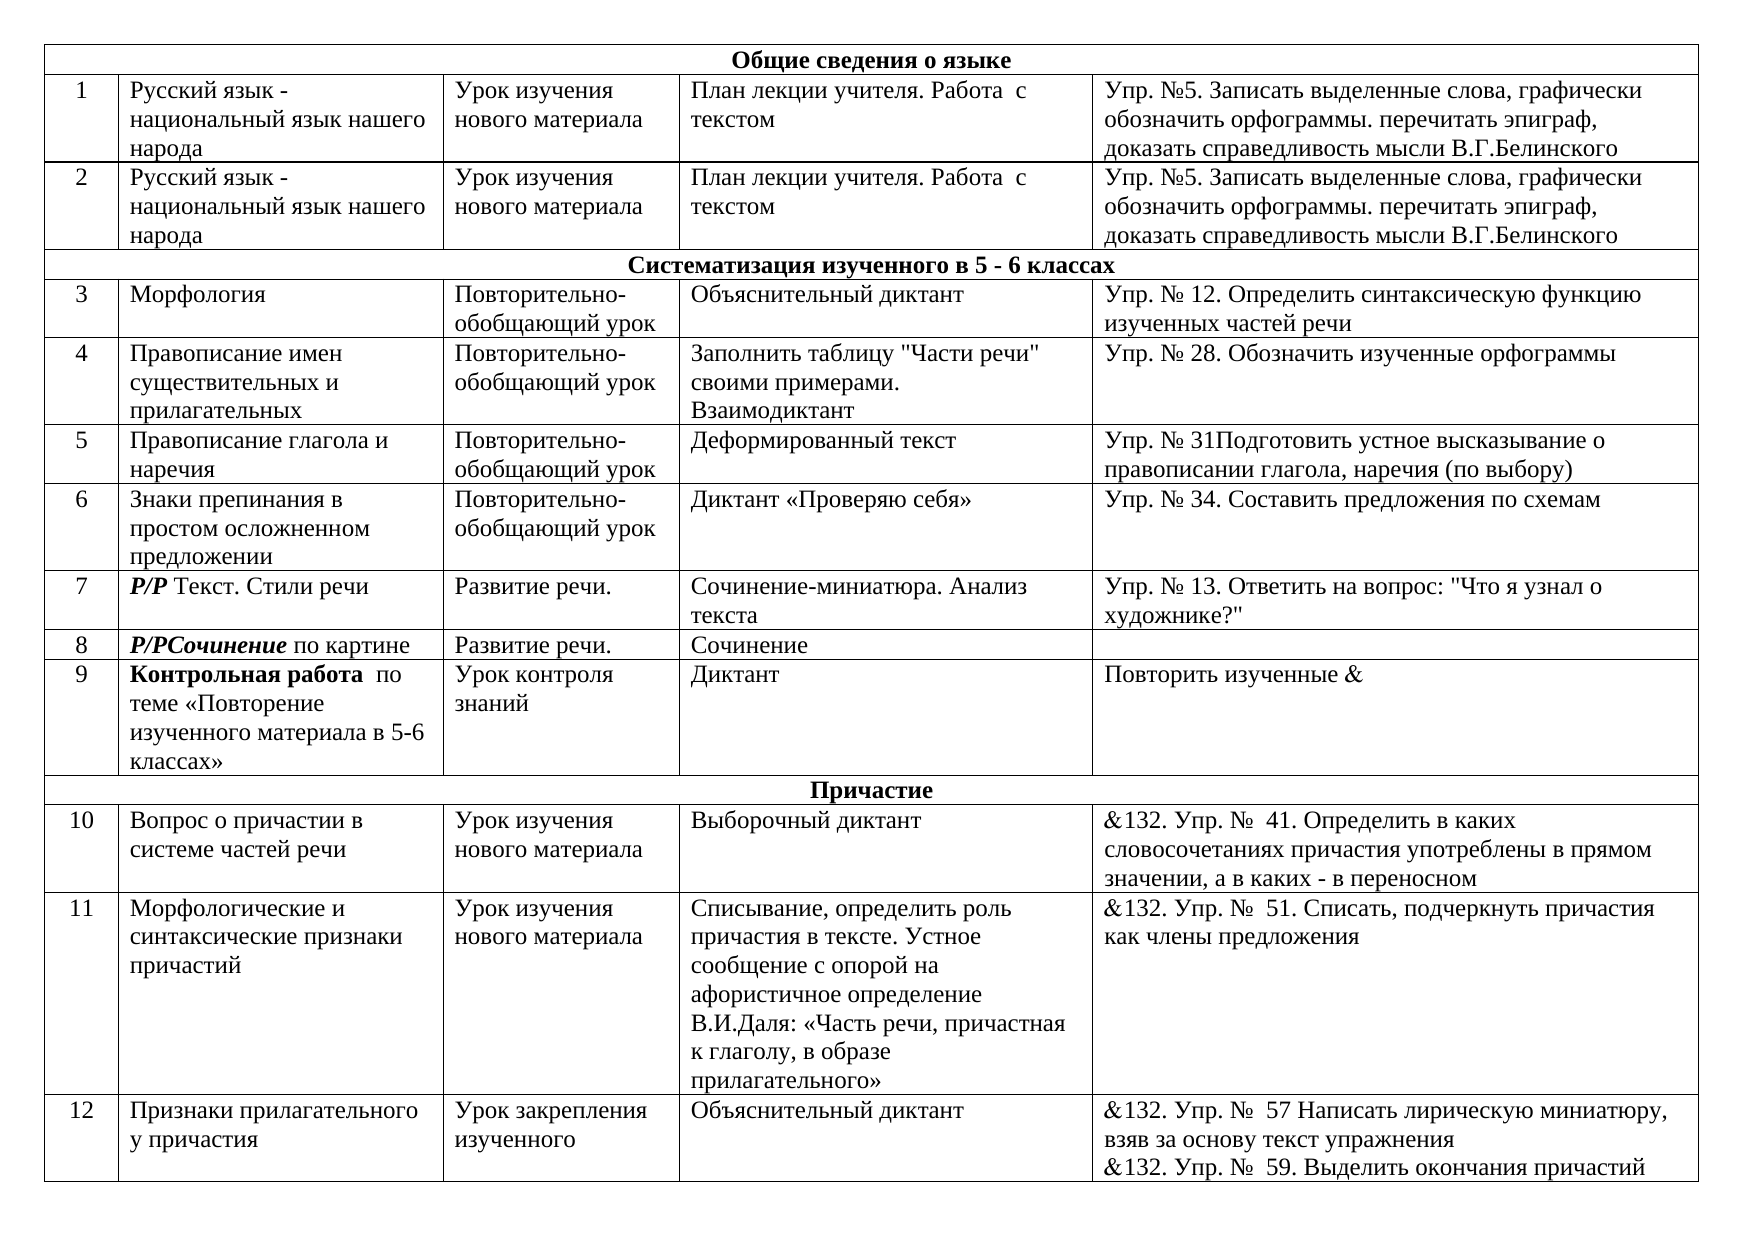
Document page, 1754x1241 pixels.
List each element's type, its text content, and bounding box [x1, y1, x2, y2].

table_cell 9 [45, 660, 118, 774]
table_cell Повторительно-обобщающий урок [444, 484, 679, 570]
table_cell Деформированный текст [680, 425, 1092, 483]
table_cell Диктант «Проверяю себя» [680, 484, 1092, 570]
table_cell Урок изучения нового материала [444, 893, 679, 1094]
table_cell Причастие [45, 776, 1698, 804]
table_cell Упр. № 31Подготовить устное высказывание о правописании глагола, наречия (по выбору) [1093, 425, 1698, 483]
table_cell 12 [45, 1095, 118, 1181]
table_cell Развитие речи. [444, 571, 679, 629]
table_cell Морфологические и синтаксические признаки причастий [119, 893, 443, 1094]
table_cell 6 [45, 484, 118, 570]
table_cell Правописание имен существительных и прилагательных [119, 338, 443, 424]
table_cell Русский язык - национальный язык нашего народа [119, 163, 443, 249]
table_cell 3 [45, 280, 118, 337]
table_cell 2 [45, 163, 118, 249]
table_cell 5 [45, 425, 118, 483]
table_cell 132. Упр. № 51. Списать, подчеркнуть причастия как члены предложения [1093, 893, 1698, 1094]
table_cell Упр. № 13. Ответить на вопрос: "Что я узнал о художнике?" [1093, 571, 1698, 629]
table_cell Морфология [119, 280, 443, 337]
table_cell План лекции учителя. Работа с текстом [680, 75, 1092, 161]
table_cell Упр. № 28. Обозначить изученные орфограммы [1093, 338, 1698, 424]
table_cell Систематизация изученного в 5 - 6 классах [45, 250, 1698, 278]
table_cell Признаки прилагательного у причастия [119, 1095, 443, 1181]
table_cell Повторить изученные [1093, 660, 1698, 774]
table_cell [1093, 630, 1698, 658]
table_cell Объяснительный диктант [680, 1095, 1092, 1181]
table_cell Заполнить таблицу "Части речи" своими примерами. Взаимодиктант [680, 338, 1092, 424]
table_cell Повторительно-обобщающий урок [444, 425, 679, 483]
table_cell Упр. № 34. Составить предложения по схемам [1093, 484, 1698, 570]
table_cell Урок изучения нового материала [444, 805, 679, 892]
table_cell 4 [45, 338, 118, 424]
table_cell Диктант [680, 660, 1092, 774]
table_cell 10 [45, 805, 118, 892]
table_cell Упр. №5. Записать выделенные слова, графически обозначить орфограммы. перечитать эпиграф, доказать справедливость мысли В.Г.Белинского [1093, 163, 1698, 249]
table_cell Урок контроля знаний [444, 660, 679, 774]
table_cell Выборочный диктант [680, 805, 1092, 892]
table_cell Развитие речи. [444, 630, 679, 658]
table_cell Упр. № 12. Определить синтаксическую функцию изученных частей речи [1093, 280, 1698, 337]
table_cell 132. Упр. № 41. Определить в каких словосочетаниях причастия употреблены в прямом значении, а в каких - в переносном [1093, 805, 1698, 892]
table_cell Контрольная работа по теме «Повторение изученного материала в 5-6 классах» [119, 660, 443, 774]
table_cell Урок изучения нового материала [444, 163, 679, 249]
table_cell 11 [45, 893, 118, 1094]
table_cell 8 [45, 630, 118, 658]
table_cell Сочинение-миниатюра. Анализ текста [680, 571, 1092, 629]
table_cell Урок закрепления изученного [444, 1095, 679, 1181]
table_cell Русский язык - национальный язык нашего народа [119, 75, 443, 161]
table_cell Вопрос о причастии в системе частей речи [119, 805, 443, 892]
table_cell План лекции учителя. Работа с текстом [680, 163, 1092, 249]
table_cell Объяснительный диктант [680, 280, 1092, 337]
table_cell Списывание, определить роль причастия в тексте. Устное сообщение с опорой на афористичное определение В.И.Даля: «Часть речи, причастная к глаголу, в образе прилагательного» [680, 893, 1092, 1094]
table_cell Знаки препинания в простом осложненном предложении [119, 484, 443, 570]
table_cell Урок изучения нового материала [444, 75, 679, 161]
table_cell Сочинение [680, 630, 1092, 658]
table_cell 7 [45, 571, 118, 629]
table_cell Повторительно-обобщающий урок [444, 280, 679, 337]
table_cell Р/РСочинение по картине [119, 630, 443, 658]
table_cell Упр. №5. Записать выделенные слова, графически обозначить орфограммы. перечитать эпиграф, доказать справедливость мысли В.Г.Белинского [1093, 75, 1698, 161]
table_cell 1 [45, 75, 118, 161]
table_cell 132. Упр. № 57 Написать лирическую миниатюру, взяв за основу текст упражнения 132. Упр. № 59. Выделить окончания причастий [1093, 1095, 1698, 1181]
table_cell Повторительно-обобщающий урок [444, 338, 679, 424]
table_cell Правописание глагола и наречия [119, 425, 443, 483]
table_cell Р/Р Текст. Стили речи [119, 571, 443, 629]
table_cell Общие сведения о языке [45, 45, 1698, 74]
